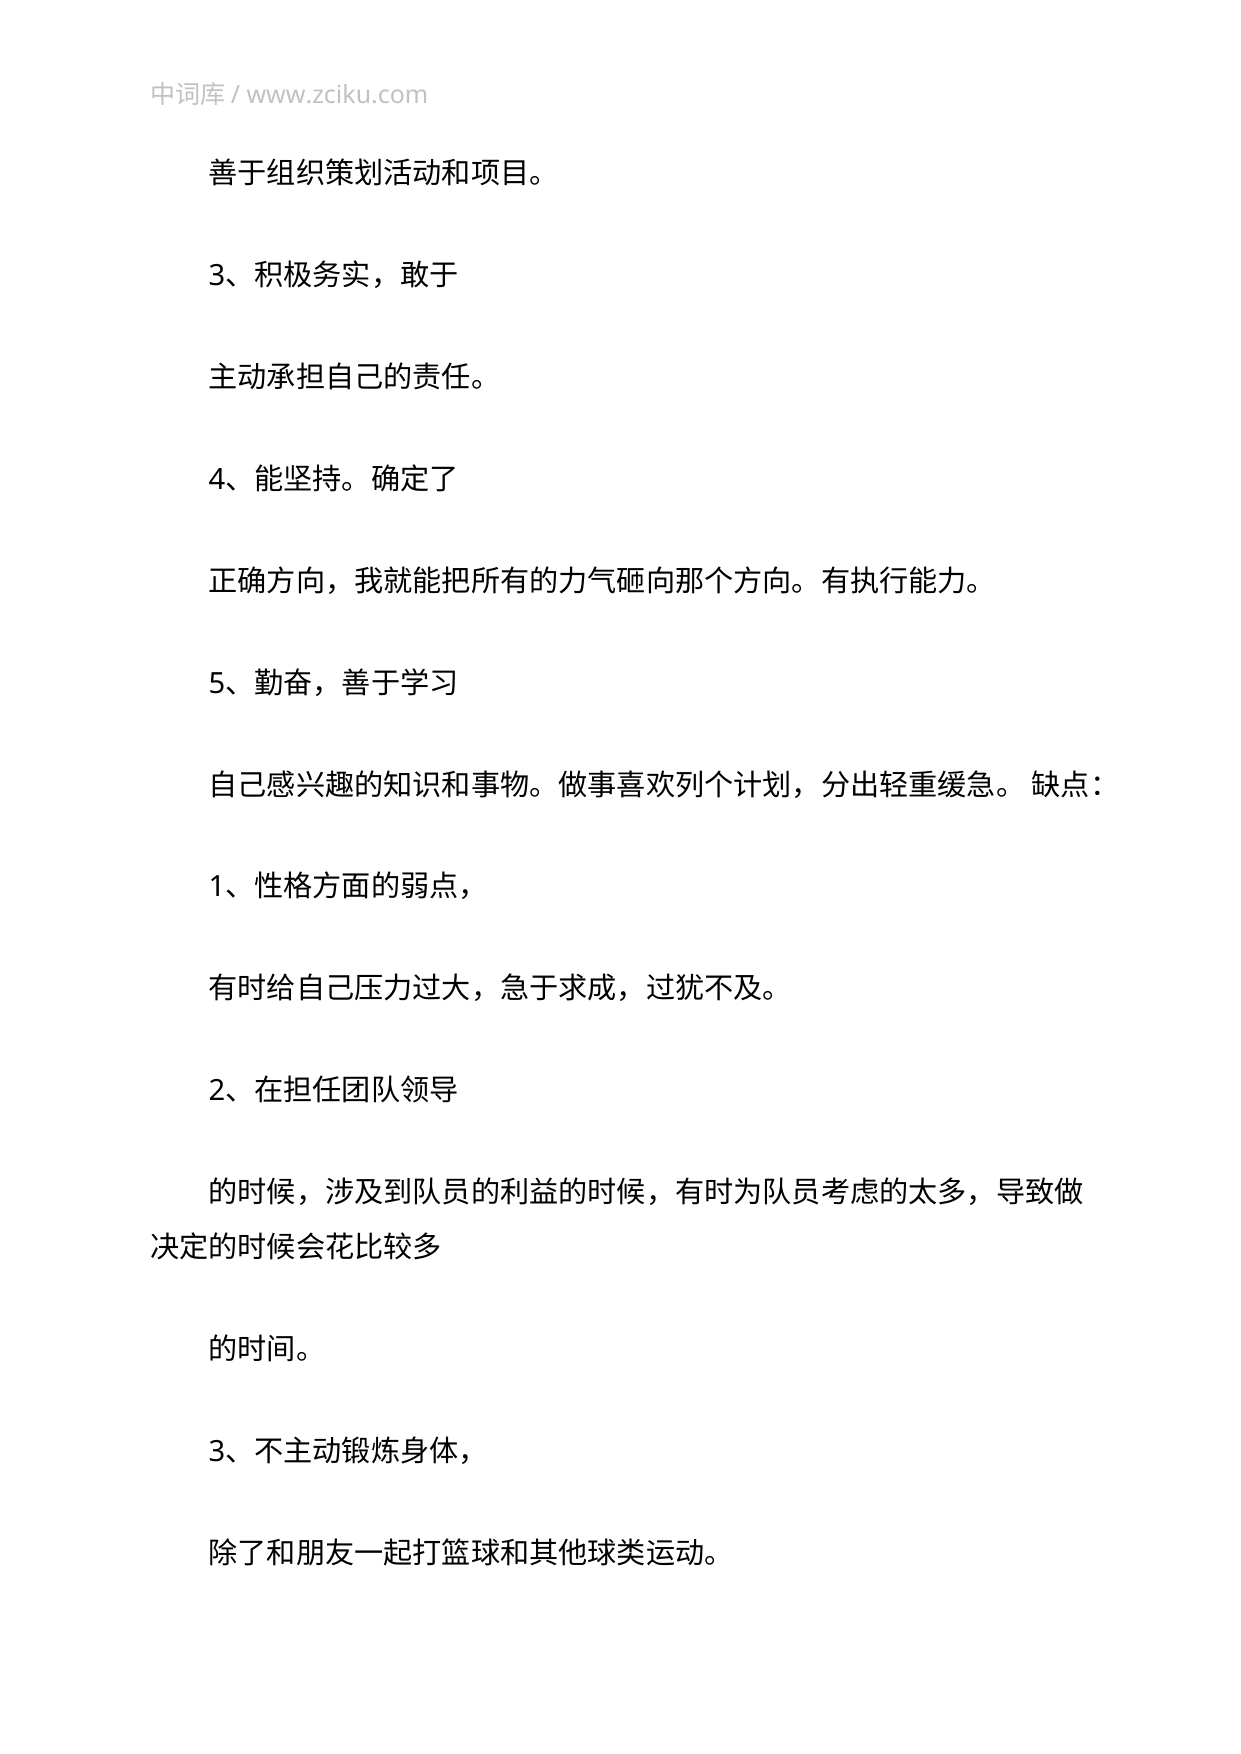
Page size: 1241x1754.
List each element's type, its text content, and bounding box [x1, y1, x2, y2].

text 主动承担自己的责任。 [150, 354, 1090, 396]
text 1、性格方面的弱点， [150, 863, 1090, 905]
text 4、能坚持。确定了 [150, 456, 1090, 498]
text 5、勤奋，善于学习 [150, 659, 1090, 702]
text 正确方向，我就能把所有的力气砸向那个方向。有执行能力。 [150, 557, 1090, 600]
text 的时候，涉及到队员的利益的时候，有时为队员考虑的太多，导致做决定的时候会花比较多 [150, 1169, 1090, 1266]
text 2、在担任团队领导 [150, 1067, 1090, 1109]
text 除了和朋友一起打篮球和其他球类运动。 [150, 1529, 1090, 1571]
text 3、不主动锻炼身体， [150, 1427, 1090, 1469]
text 善于组织策划活动和项目。 [150, 150, 1090, 192]
text 3、积极务实，敢于 [150, 252, 1090, 294]
text 的时间。 [150, 1325, 1090, 1368]
text 有时给自己压力过大，急于求成，过犹不及。 [150, 965, 1090, 1007]
text 自己感兴趣的知识和事物。做事喜欢列个计划，分出轻重缓急。 缺点： [150, 761, 1090, 803]
